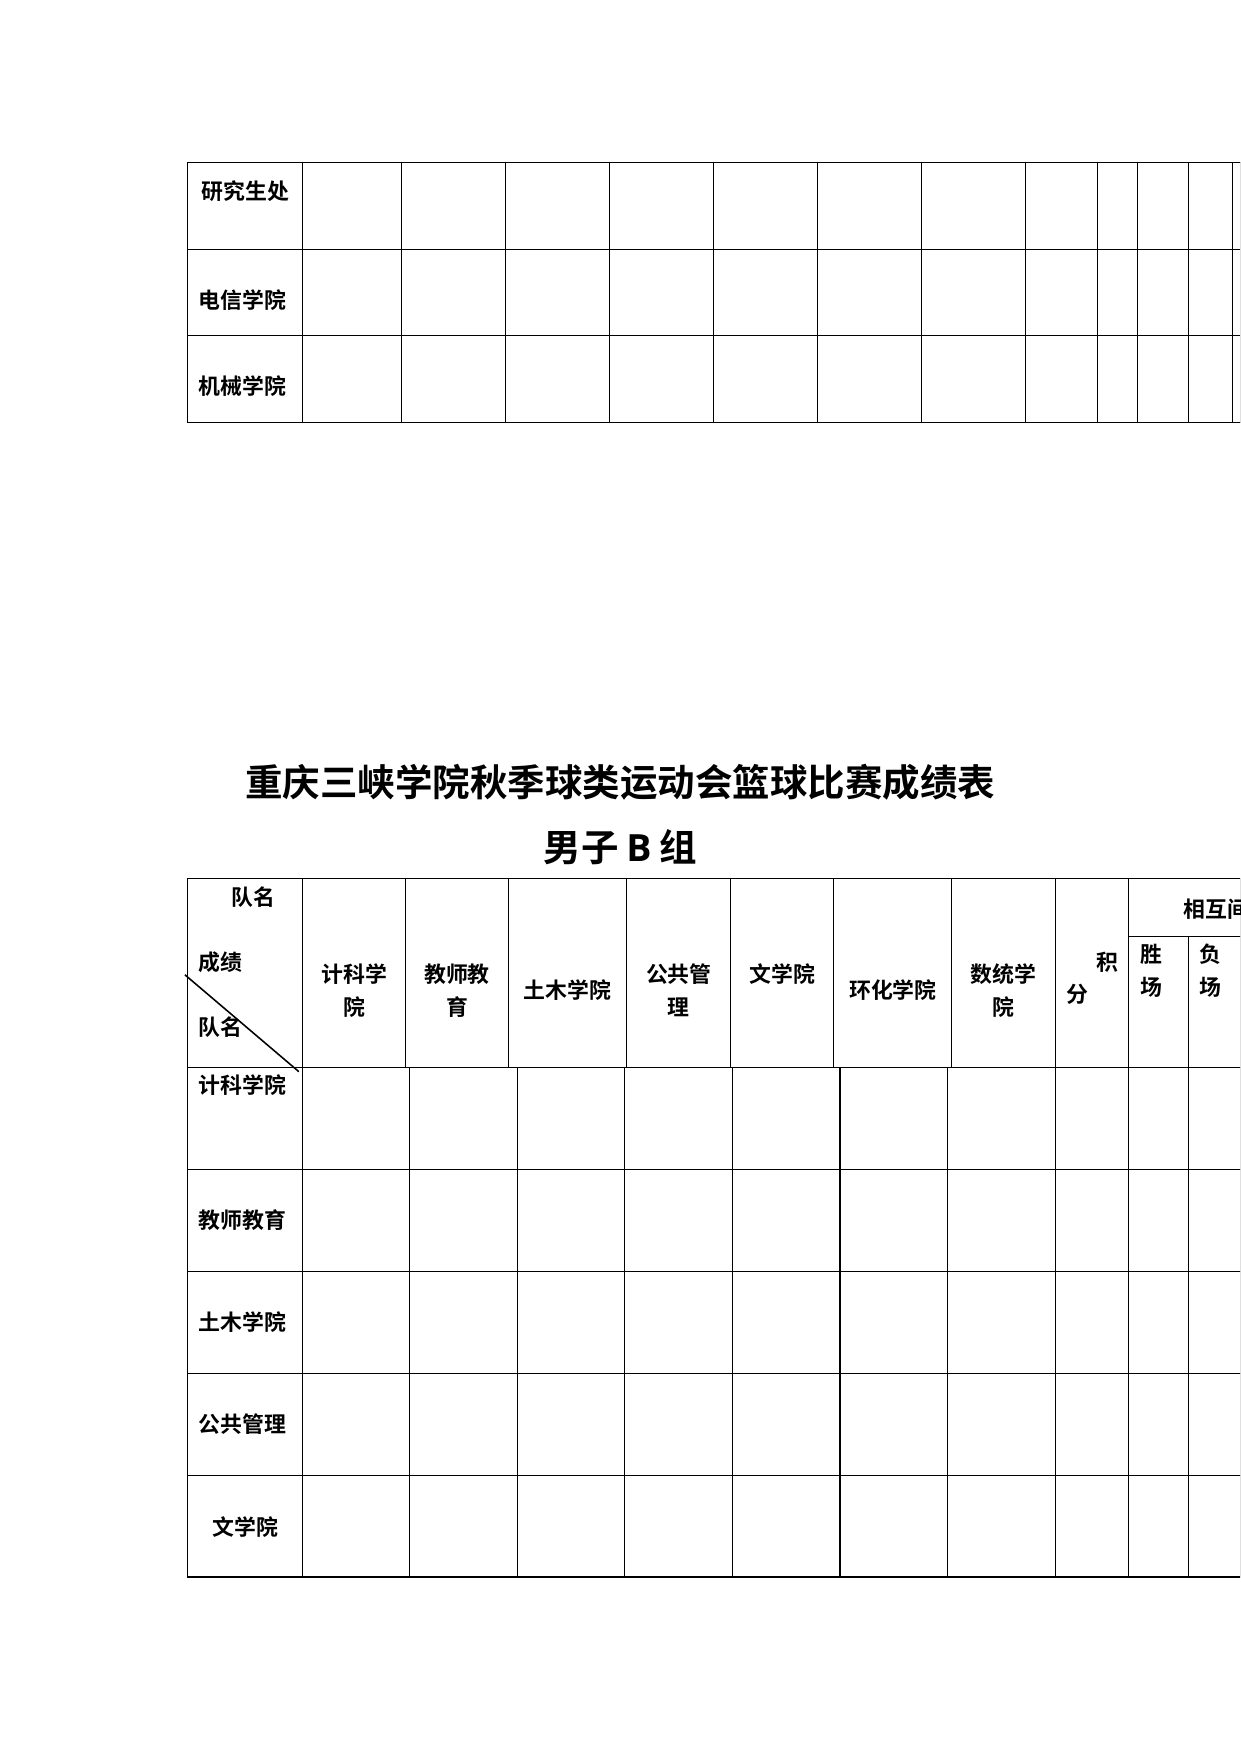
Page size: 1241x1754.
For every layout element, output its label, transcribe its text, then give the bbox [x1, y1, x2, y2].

table_cell [922, 250, 1025, 335]
table_cell [402, 163, 505, 249]
table_cell [303, 1272, 409, 1373]
table_cell [1129, 1068, 1188, 1169]
table_cell [610, 250, 713, 335]
table_cell [733, 1374, 839, 1474]
table_cell [922, 163, 1025, 249]
table_cell [818, 250, 921, 335]
table_cell [518, 1374, 624, 1474]
table_cell 负场 [1189, 937, 1240, 1067]
table_cell [1189, 163, 1232, 249]
table_cell [410, 1272, 517, 1373]
table_cell 胜场 [1129, 937, 1188, 1067]
table_cell [1129, 1272, 1188, 1373]
table_cell [625, 1068, 732, 1169]
table_header 文学院 [731, 879, 833, 1067]
table_cell 文学院 [188, 1476, 302, 1576]
table_cell [1233, 163, 1240, 249]
table_cell [1189, 250, 1232, 335]
table_cell [948, 1476, 1055, 1576]
table_cell [625, 1170, 732, 1271]
table_header 数统学院 [952, 879, 1055, 1067]
table_header 教师教育 [406, 879, 508, 1067]
table_cell [1056, 1272, 1128, 1373]
table_cell 土木学院 [188, 1272, 302, 1373]
table_header 公共管理 [627, 879, 730, 1067]
table_cell [506, 163, 609, 249]
table_cell [1189, 1476, 1240, 1576]
table_cell [625, 1374, 732, 1474]
table_cell [714, 163, 817, 249]
table_header 环化学院 [834, 879, 951, 1067]
table_cell [303, 336, 401, 422]
table_cell [1233, 250, 1240, 335]
table_cell [625, 1476, 732, 1576]
table_cell [1129, 1170, 1188, 1271]
table_cell [1026, 336, 1097, 422]
table_cell [841, 1068, 947, 1169]
table_cell [410, 1374, 517, 1474]
table_cell [303, 163, 401, 249]
table_cell 研究生处 [188, 163, 302, 249]
table_cell 计科学院 [188, 1068, 302, 1169]
table_cell [1026, 250, 1097, 335]
table_cell [303, 1170, 409, 1271]
table_cell [841, 1476, 947, 1576]
table_cell 教师教育 [188, 1170, 302, 1271]
table_cell [733, 1170, 839, 1271]
table_cell [948, 1170, 1055, 1271]
table_cell [303, 1374, 409, 1474]
table_header 队名 成绩 队名 [188, 879, 302, 1067]
table_cell [1129, 1476, 1188, 1576]
table_cell [410, 1170, 517, 1271]
table_cell 公共管理 [188, 1374, 302, 1474]
table_cell [818, 163, 921, 249]
table_cell [610, 336, 713, 422]
table_header 相互间 [1129, 879, 1240, 936]
table_cell [1056, 1170, 1128, 1271]
table_cell [518, 1272, 624, 1373]
table_cell [1056, 1068, 1128, 1169]
table_cell [1138, 163, 1188, 249]
table_cell [714, 250, 817, 335]
table_cell [1189, 1068, 1240, 1169]
table_header 土木学院 [509, 879, 626, 1067]
table_cell [948, 1374, 1055, 1474]
table_cell [922, 336, 1025, 422]
table_cell 机械学院 [188, 336, 302, 422]
table_cell [818, 336, 921, 422]
table_cell [1138, 250, 1188, 335]
table_cell [1056, 1374, 1128, 1474]
table_cell [733, 1068, 839, 1169]
table_cell [733, 1272, 839, 1373]
table_cell 电信学院 [188, 250, 302, 335]
table_header 积分 [1056, 879, 1128, 1067]
table_cell [1056, 1476, 1128, 1576]
table_cell [518, 1068, 624, 1169]
table_cell [1098, 163, 1137, 249]
table_cell [1189, 336, 1232, 422]
table_header 计科学院 [303, 879, 405, 1067]
table_cell [625, 1272, 732, 1373]
table_cell [303, 1476, 409, 1576]
table_cell [841, 1272, 947, 1373]
text 重庆三峡学院秋季球类运动会篮球比赛成绩表 [187, 748, 1053, 813]
table_cell [1189, 1374, 1240, 1474]
table_cell [506, 250, 609, 335]
text 男子B组 [187, 813, 1053, 878]
table_cell [714, 336, 817, 422]
table_cell [1098, 250, 1137, 335]
table_cell [1189, 1170, 1240, 1271]
table_cell [410, 1068, 517, 1169]
table_cell [1138, 336, 1188, 422]
table_cell [1129, 1374, 1188, 1474]
table_cell [1026, 163, 1097, 249]
table_cell [518, 1476, 624, 1576]
table_cell [841, 1170, 947, 1271]
table_cell [610, 163, 713, 249]
table_cell [1189, 1272, 1240, 1373]
table_cell [402, 250, 505, 335]
table_cell [303, 1068, 409, 1169]
table_cell [518, 1170, 624, 1271]
table_cell [841, 1374, 947, 1474]
table_cell [303, 250, 401, 335]
table_cell [410, 1476, 517, 1576]
table_cell [948, 1068, 1055, 1169]
table_cell [1233, 336, 1240, 422]
table_cell [402, 336, 505, 422]
table_cell [1098, 336, 1137, 422]
table_cell [948, 1272, 1055, 1373]
table_cell [506, 336, 609, 422]
table_cell [733, 1476, 839, 1576]
